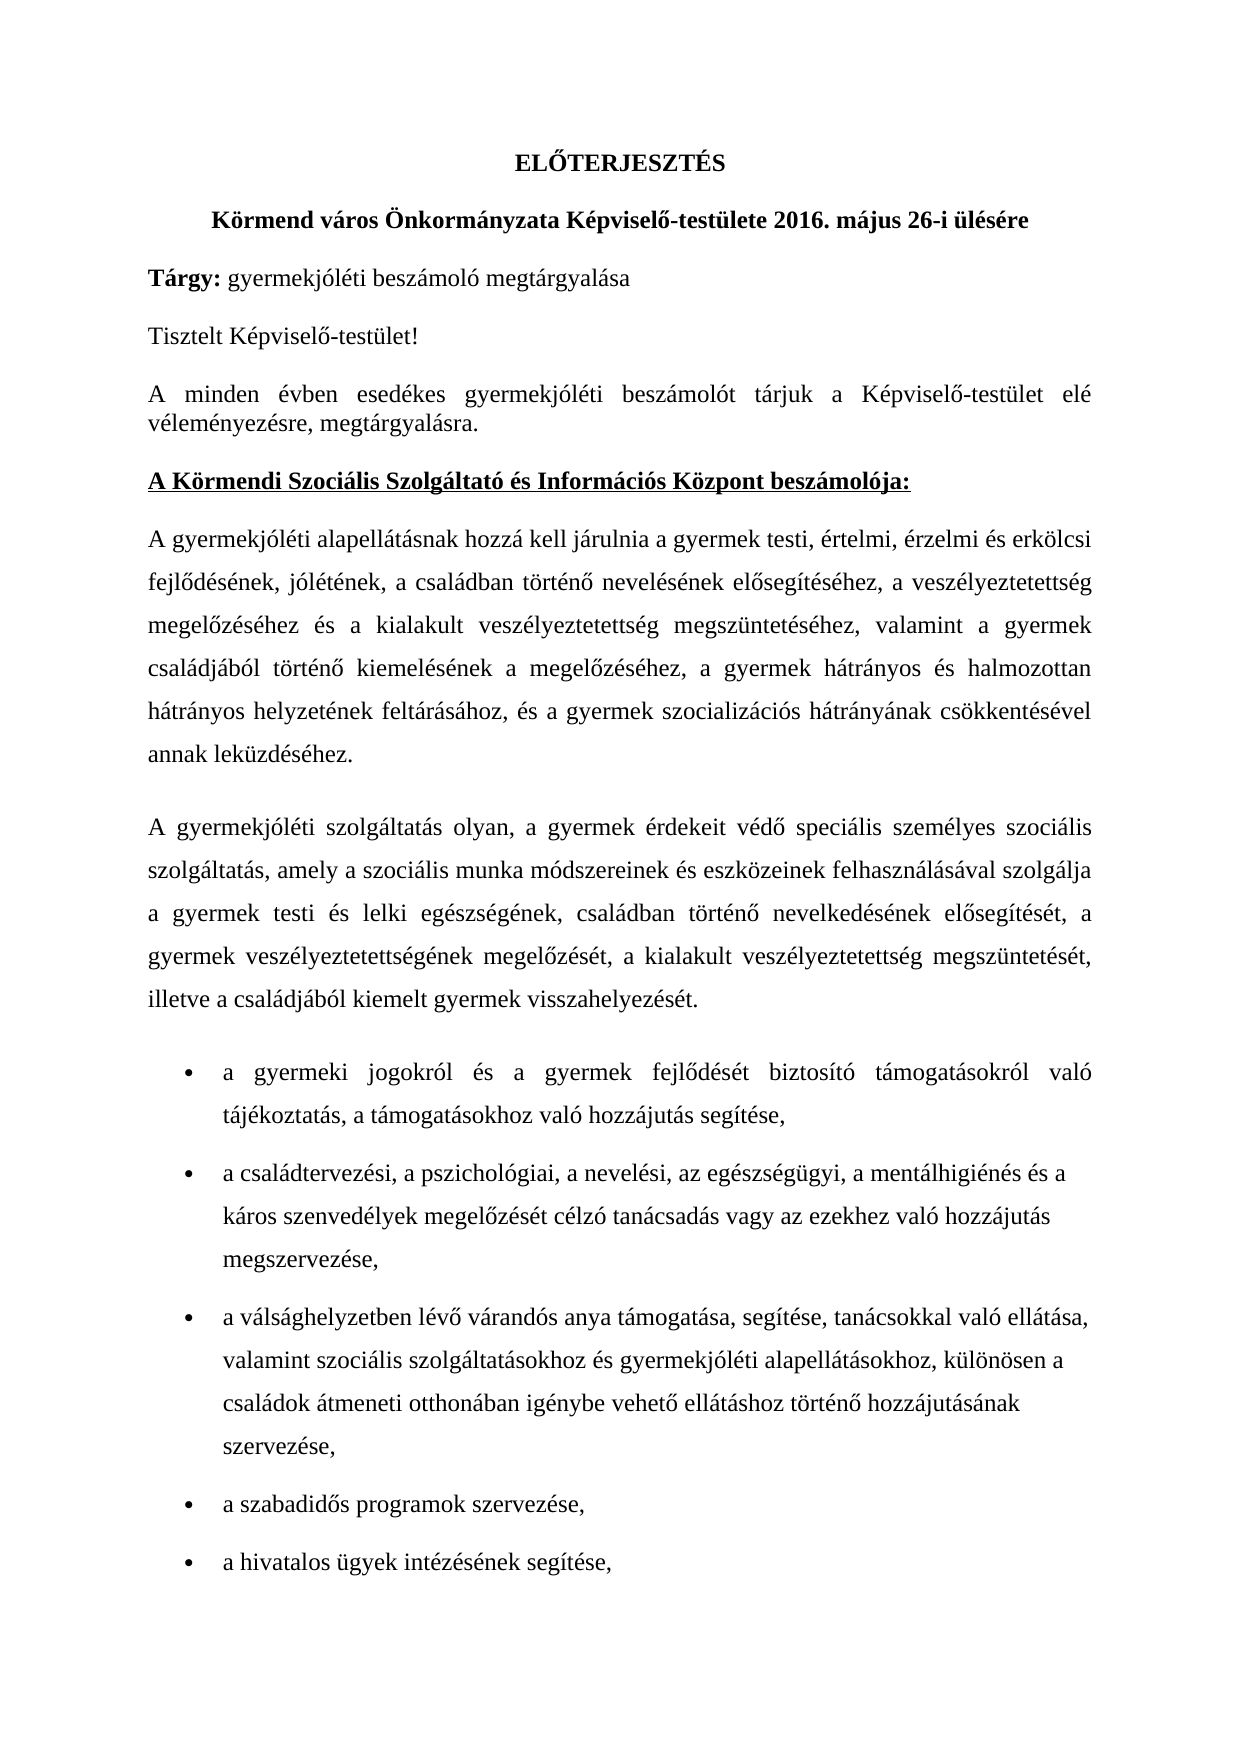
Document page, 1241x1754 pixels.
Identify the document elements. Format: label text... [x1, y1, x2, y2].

text A gyermekjóléti szolgáltatás olyan, a gyermek érdekeit védő speciális személyes szociális szolgáltatás, amely a szociális munka módszereinek és eszközeinek felhasználásával szolgálja a gyermek testi és lelki egészségének, családban történő nevelkedésének elősegítését, a gyermek veszélyeztetettségének megelőzését, a kialakult veszélyeztetettség megszüntetését, illetve a családjából kiemelt gyermek visszahelyezését. [148, 812, 1093, 1013]
text Tisztelt Képviselő-testület! [148, 321, 1093, 350]
list a családtervezési, a pszichológiai, a nevelési, az egészségügyi, a mentálhigiénés és a káros szenvedélyek megelőzését célzó tanácsadás vagy az ezekhez való hozzájutás megszervezése, [185, 1158, 1093, 1273]
list a szabadidős programok szervezése, [185, 1489, 1093, 1518]
text A Körmendi Szociális Szolgáltató és Információs Központ beszámolója: [148, 466, 1093, 495]
list a hivatalos ügyek intézésének segítése, [185, 1547, 1093, 1576]
text A gyermekjóléti alapellátásnak hozzá kell járulnia a gyermek testi, értelmi, érzelmi és erkölcsi fejlődésének, jólétének, a családban történő nevelésének elősegítéséhez, a veszélyeztetettség megelőzéséhez és a kialakult veszélyeztetettség megszüntetéséhez, valamint a gyermek családjából történő kiemelésének a megelőzéséhez, a gyermek hátrányos és halmozottan hátrányos helyzetének feltárásához, és a gyermek szocializációs hátrányának csökkentésével annak leküzdéséhez. [148, 524, 1093, 768]
text ELŐTERJESZTÉS [148, 148, 1093, 176]
text Körmend város Önkormányzata Képviselő-testülete 2016. május 26-i ülésére [148, 206, 1093, 234]
text Tárgy: gyermekjóléti beszámoló megtárgyalása [148, 263, 1093, 292]
list a válsághelyzetben lévő várandós anya támogatása, segítése, tanácsokkal való ellátása, valamint szociális szolgáltatásokhoz és gyermekjóléti alapellátásokhoz, különösen a családok átmeneti otthonában igénybe vehető ellátáshoz történő hozzájutásának szervezése, [185, 1302, 1093, 1460]
list a gyermeki jogokról és a gyermek fejlődését biztosító támogatásokról való tájékoztatás, a támogatásokhoz való hozzájutás segítése, [185, 1057, 1093, 1128]
text A minden évben esedékes gyermekjóléti beszámolót tárjuk a Képviselő-testület elé véleményezésre, megtárgyalásra. [148, 379, 1093, 437]
